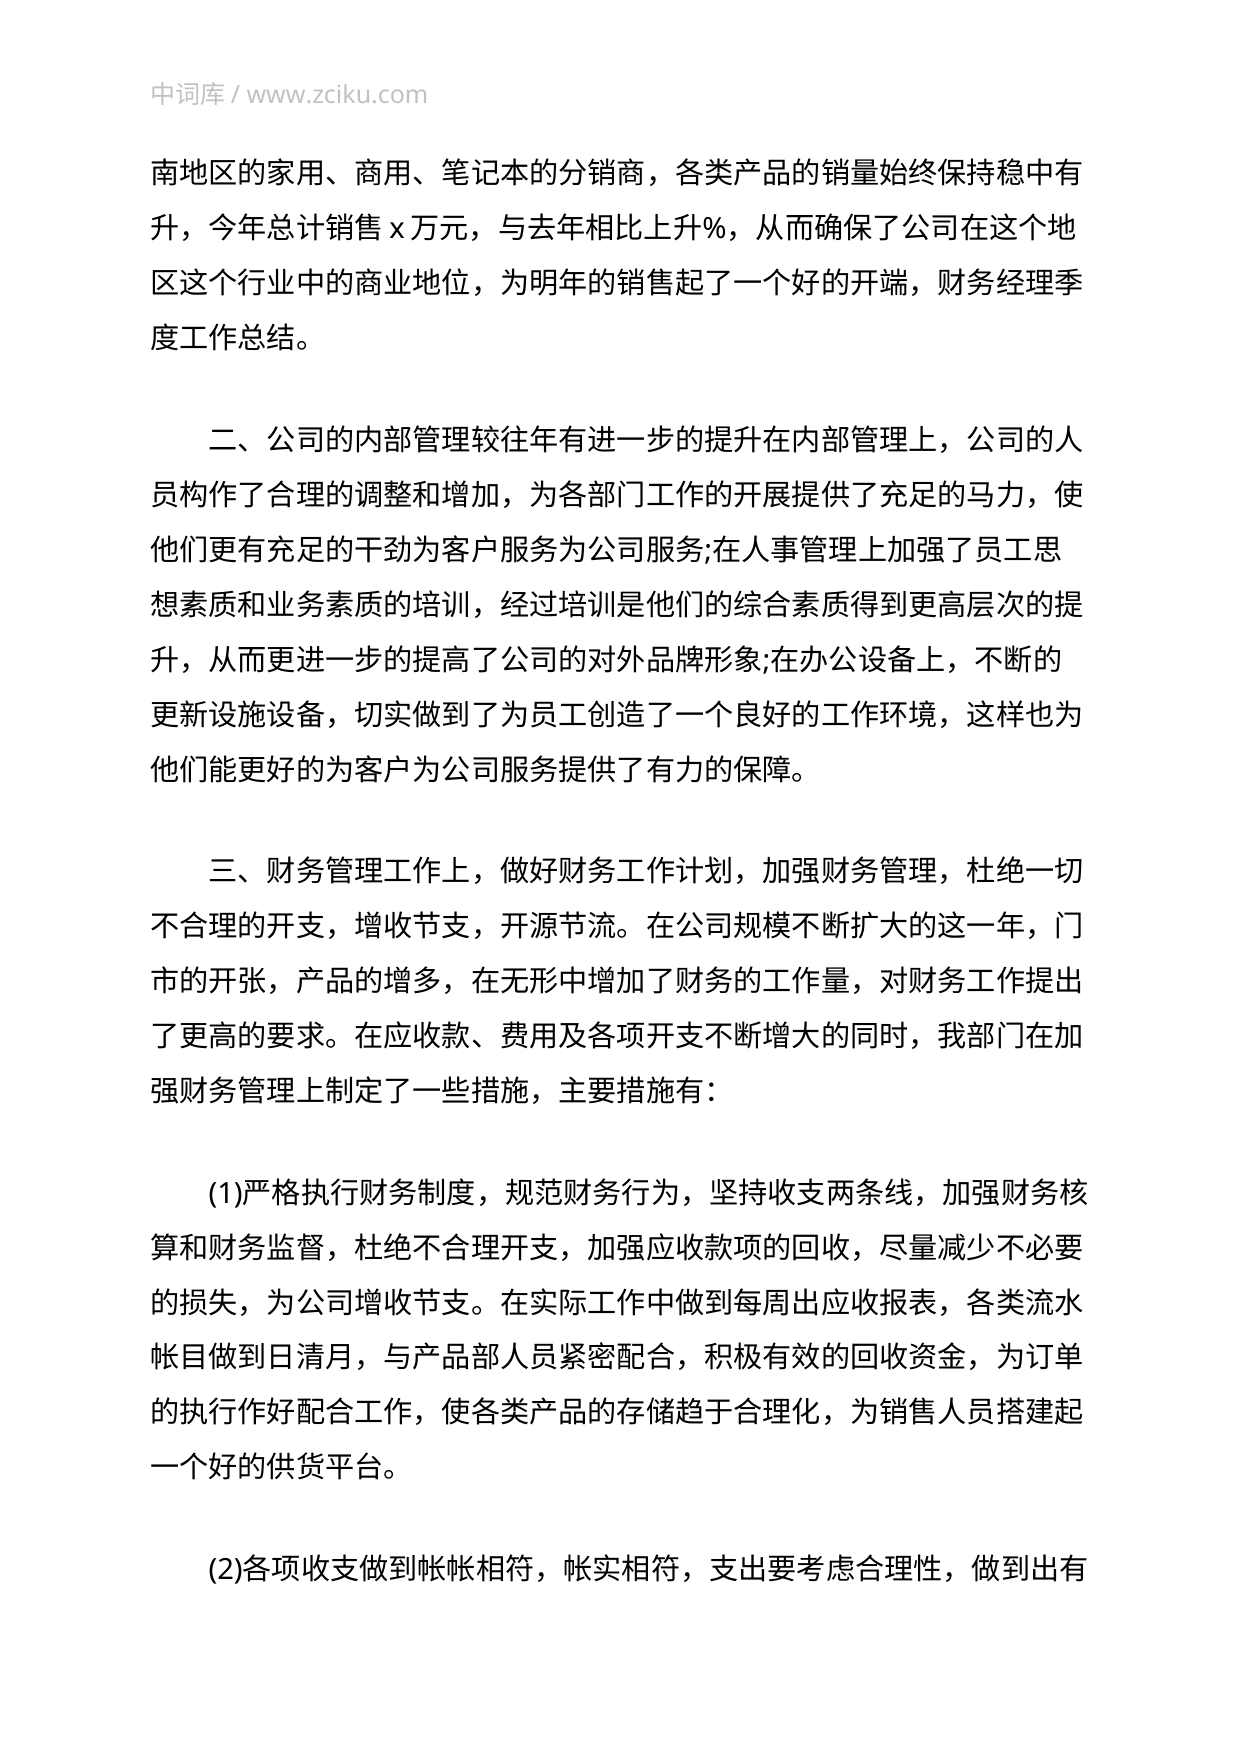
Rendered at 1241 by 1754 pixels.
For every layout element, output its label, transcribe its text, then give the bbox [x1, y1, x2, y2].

text 二、公司的内部管理较往年有进一步的提升在内部管理上，公司的人员构作了合理的调整和增加，为各部门工作的开展提供了充足的马力，使他们更有充足的干劲为客户服务为公司服务;在人事管理上加强了员工思想素质和业务素质的培训，经过培训是他们的综合素质得到更高层次的提升，从而更进一步的提高了公司的对外品牌形象;在办公设备上，不断的更新设施设备，切实做到了为员工创造了一个良好的工作环境，这样也为他们能更好的为客户为公司服务提供了有力的保障。 [150, 417, 1090, 788]
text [150, 150, 1090, 357]
text (1)严格执行财务制度，规范财务行为，坚持收支两条线，加强财务核算和财务监督，杜绝不合理开支，加强应收款项的回收，尽量减少不必要的损失，为公司增收节支。在实际工作中做到每周出应收报表，各类流水帐目做到日清月，与产品部人员紧密配合，积极有效的回收资金，为订单的执行作好配合工作，使各类产品的存储趋于合理化，为销售人员搭建起一个好的供货平台。 [150, 1169, 1090, 1486]
text 三、财务管理工作上，做好财务工作计划，加强财务管理，杜绝一切不合理的开支，增收节支，开源节流。在公司规模不断扩大的这一年，门市的开张，产品的增多，在无形中增加了财务的工作量，对财务工作提出了更高的要求。在应收款、费用及各项开支不断增大的同时，我部门在加强财务管理上制定了一些措施，主要措施有： [150, 848, 1090, 1110]
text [150, 1546, 1090, 1588]
